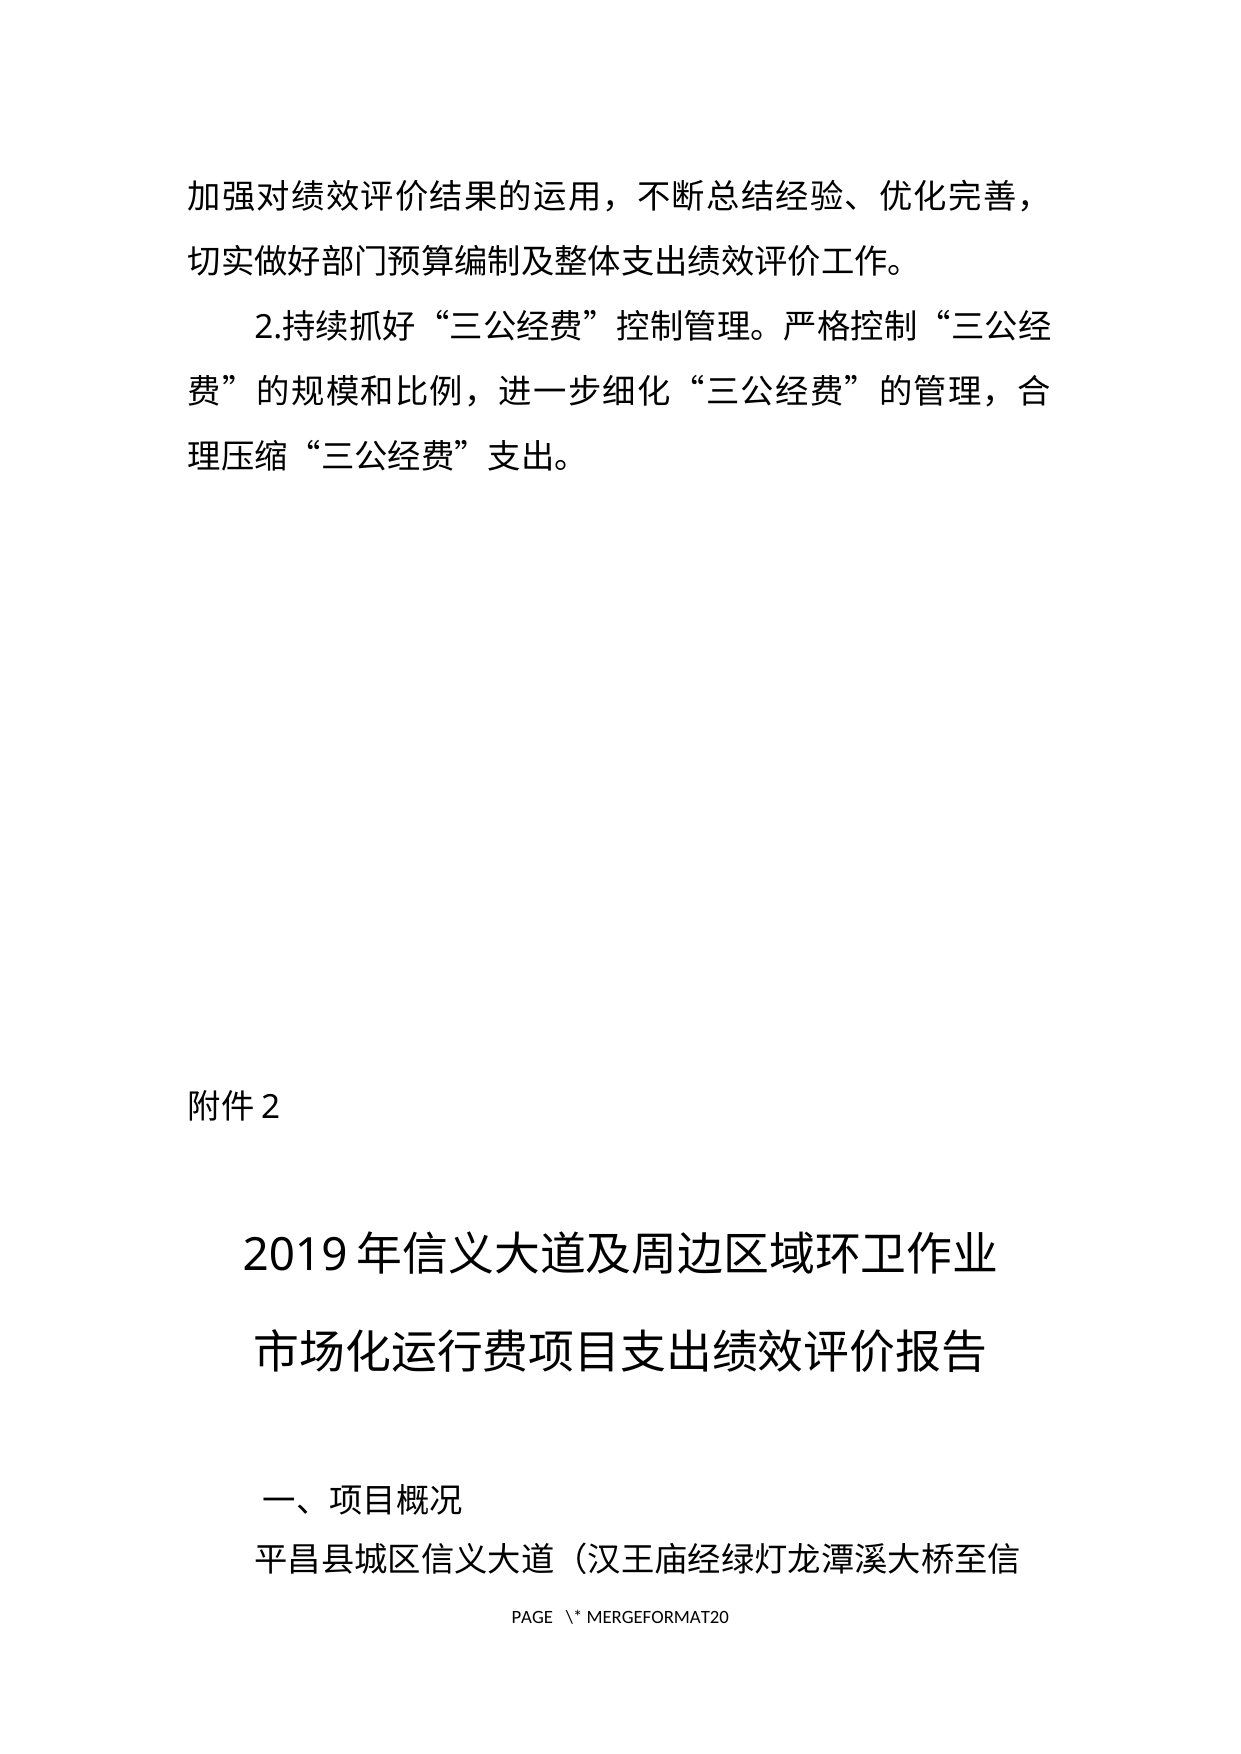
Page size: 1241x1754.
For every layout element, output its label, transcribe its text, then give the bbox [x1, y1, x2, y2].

text 市场化运行费项目支出绩效评价报告 [187, 1299, 1053, 1397]
text 附件2 [187, 1072, 1053, 1137]
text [187, 162, 1053, 292]
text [187, 1524, 1053, 1589]
text 2.持续抓好“三公经费”控制管理。严格控制“三公经费”的规模和比例，进一步细化“三公经费”的管理，合理压缩“三公经费”支出。 [187, 292, 1053, 487]
list 项目概况 [187, 1462, 1053, 1524]
text 2019年信义大道及周边区域环卫作业 [188, 1202, 1053, 1299]
